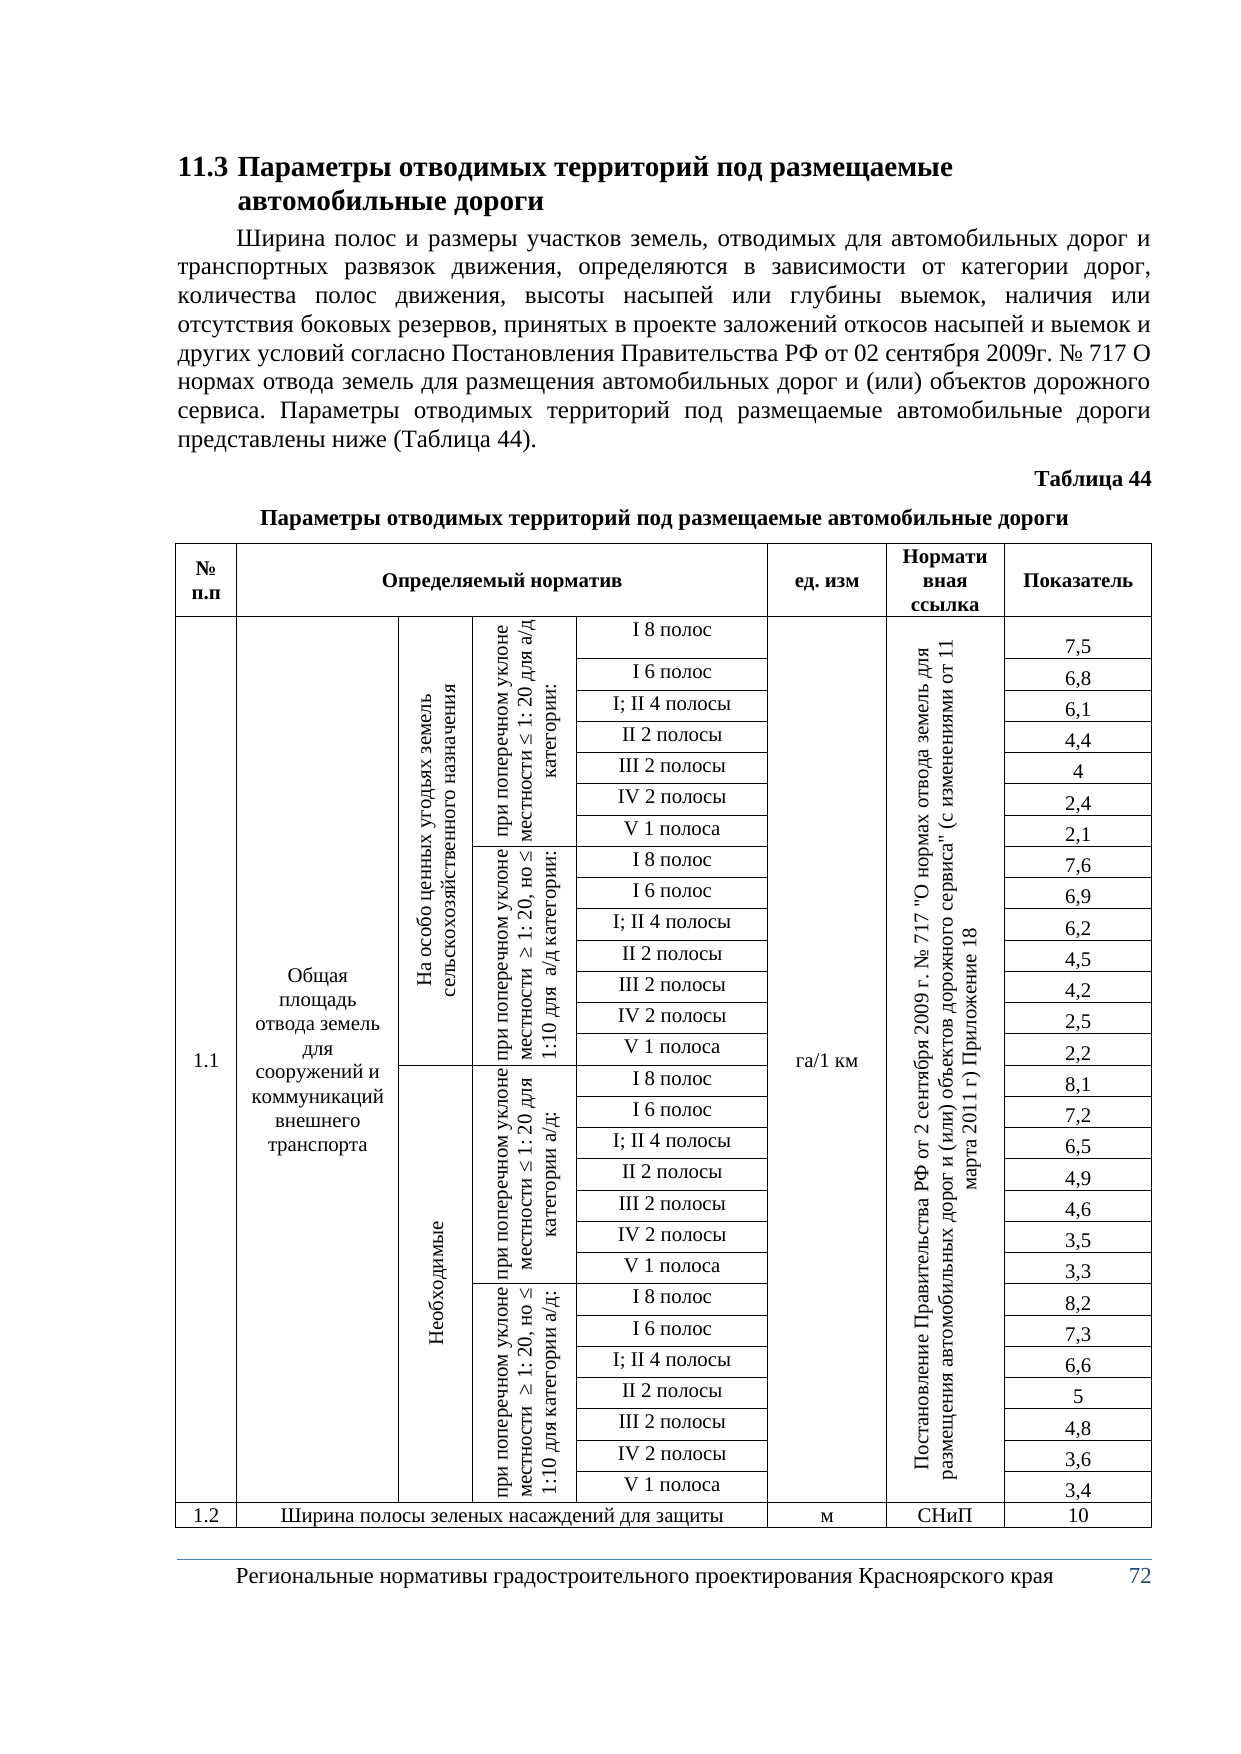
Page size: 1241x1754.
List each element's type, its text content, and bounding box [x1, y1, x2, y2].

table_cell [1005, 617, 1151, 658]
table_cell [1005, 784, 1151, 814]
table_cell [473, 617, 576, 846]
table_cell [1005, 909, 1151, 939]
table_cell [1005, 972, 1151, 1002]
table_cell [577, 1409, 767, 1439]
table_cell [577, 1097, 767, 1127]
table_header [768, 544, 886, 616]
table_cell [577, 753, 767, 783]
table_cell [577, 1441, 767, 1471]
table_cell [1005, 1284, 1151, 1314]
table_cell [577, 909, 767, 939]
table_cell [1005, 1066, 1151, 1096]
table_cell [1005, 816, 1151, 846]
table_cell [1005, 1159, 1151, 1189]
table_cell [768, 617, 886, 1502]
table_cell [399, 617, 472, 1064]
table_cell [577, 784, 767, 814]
text Параметры отводимых территорий под размещаемые автомобильные дороги [177, 504, 1152, 530]
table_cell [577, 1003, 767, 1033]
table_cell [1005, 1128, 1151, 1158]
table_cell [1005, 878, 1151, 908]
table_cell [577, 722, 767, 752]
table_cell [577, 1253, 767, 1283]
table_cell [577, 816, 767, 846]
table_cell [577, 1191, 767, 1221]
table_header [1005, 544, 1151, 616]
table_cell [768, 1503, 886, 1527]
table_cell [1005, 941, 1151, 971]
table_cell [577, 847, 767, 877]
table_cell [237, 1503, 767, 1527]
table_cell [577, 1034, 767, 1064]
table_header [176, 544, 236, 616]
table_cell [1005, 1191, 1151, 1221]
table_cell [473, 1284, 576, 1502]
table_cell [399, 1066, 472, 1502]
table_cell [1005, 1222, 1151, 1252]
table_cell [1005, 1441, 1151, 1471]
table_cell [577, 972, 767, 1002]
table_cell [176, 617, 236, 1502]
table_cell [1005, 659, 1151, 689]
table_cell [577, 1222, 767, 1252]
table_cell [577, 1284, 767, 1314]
text Таблица 44 [177, 465, 1152, 491]
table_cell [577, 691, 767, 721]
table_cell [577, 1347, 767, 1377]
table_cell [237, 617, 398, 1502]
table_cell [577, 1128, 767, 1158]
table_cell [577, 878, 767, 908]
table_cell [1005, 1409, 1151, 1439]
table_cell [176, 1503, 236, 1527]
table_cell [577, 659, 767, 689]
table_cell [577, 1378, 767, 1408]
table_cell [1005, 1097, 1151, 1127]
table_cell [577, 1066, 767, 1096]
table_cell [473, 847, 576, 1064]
text Ширина полос и размеры участков земель, отводимых для автомобильных дорог и транспортных развязок движения, определяются в зависимости от категории дорог, количества полос движения, высоты насыпей или глубины выемок, наличия или отсутствия боковых резервов, принятых в проекте заложений откосов насыпей и выемок и других условий согласно Постановления Правительства РФ от 02 сентября 2009г. № 717 О нормах отвода земель для размещения автомобильных дорог и (или) объектов дорожного сервиса. Параметры отводимых территорий под размещаемые автомобильные дороги представлены ниже (Таблица 44). [177, 223, 1152, 453]
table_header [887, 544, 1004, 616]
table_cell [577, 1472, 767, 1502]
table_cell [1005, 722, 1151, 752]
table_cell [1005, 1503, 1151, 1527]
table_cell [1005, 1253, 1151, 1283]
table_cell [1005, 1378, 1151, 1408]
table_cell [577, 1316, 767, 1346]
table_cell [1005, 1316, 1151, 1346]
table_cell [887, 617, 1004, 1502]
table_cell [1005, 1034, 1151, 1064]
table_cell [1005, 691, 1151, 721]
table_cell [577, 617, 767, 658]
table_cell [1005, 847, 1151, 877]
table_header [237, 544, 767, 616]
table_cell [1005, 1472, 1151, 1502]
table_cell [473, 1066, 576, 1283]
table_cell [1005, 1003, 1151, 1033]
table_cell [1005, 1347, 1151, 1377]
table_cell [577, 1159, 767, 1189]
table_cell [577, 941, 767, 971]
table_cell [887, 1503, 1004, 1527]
subtitle Параметры отводимых территорий под размещаемые автомобильные дороги [177, 149, 1152, 216]
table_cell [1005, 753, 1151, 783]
